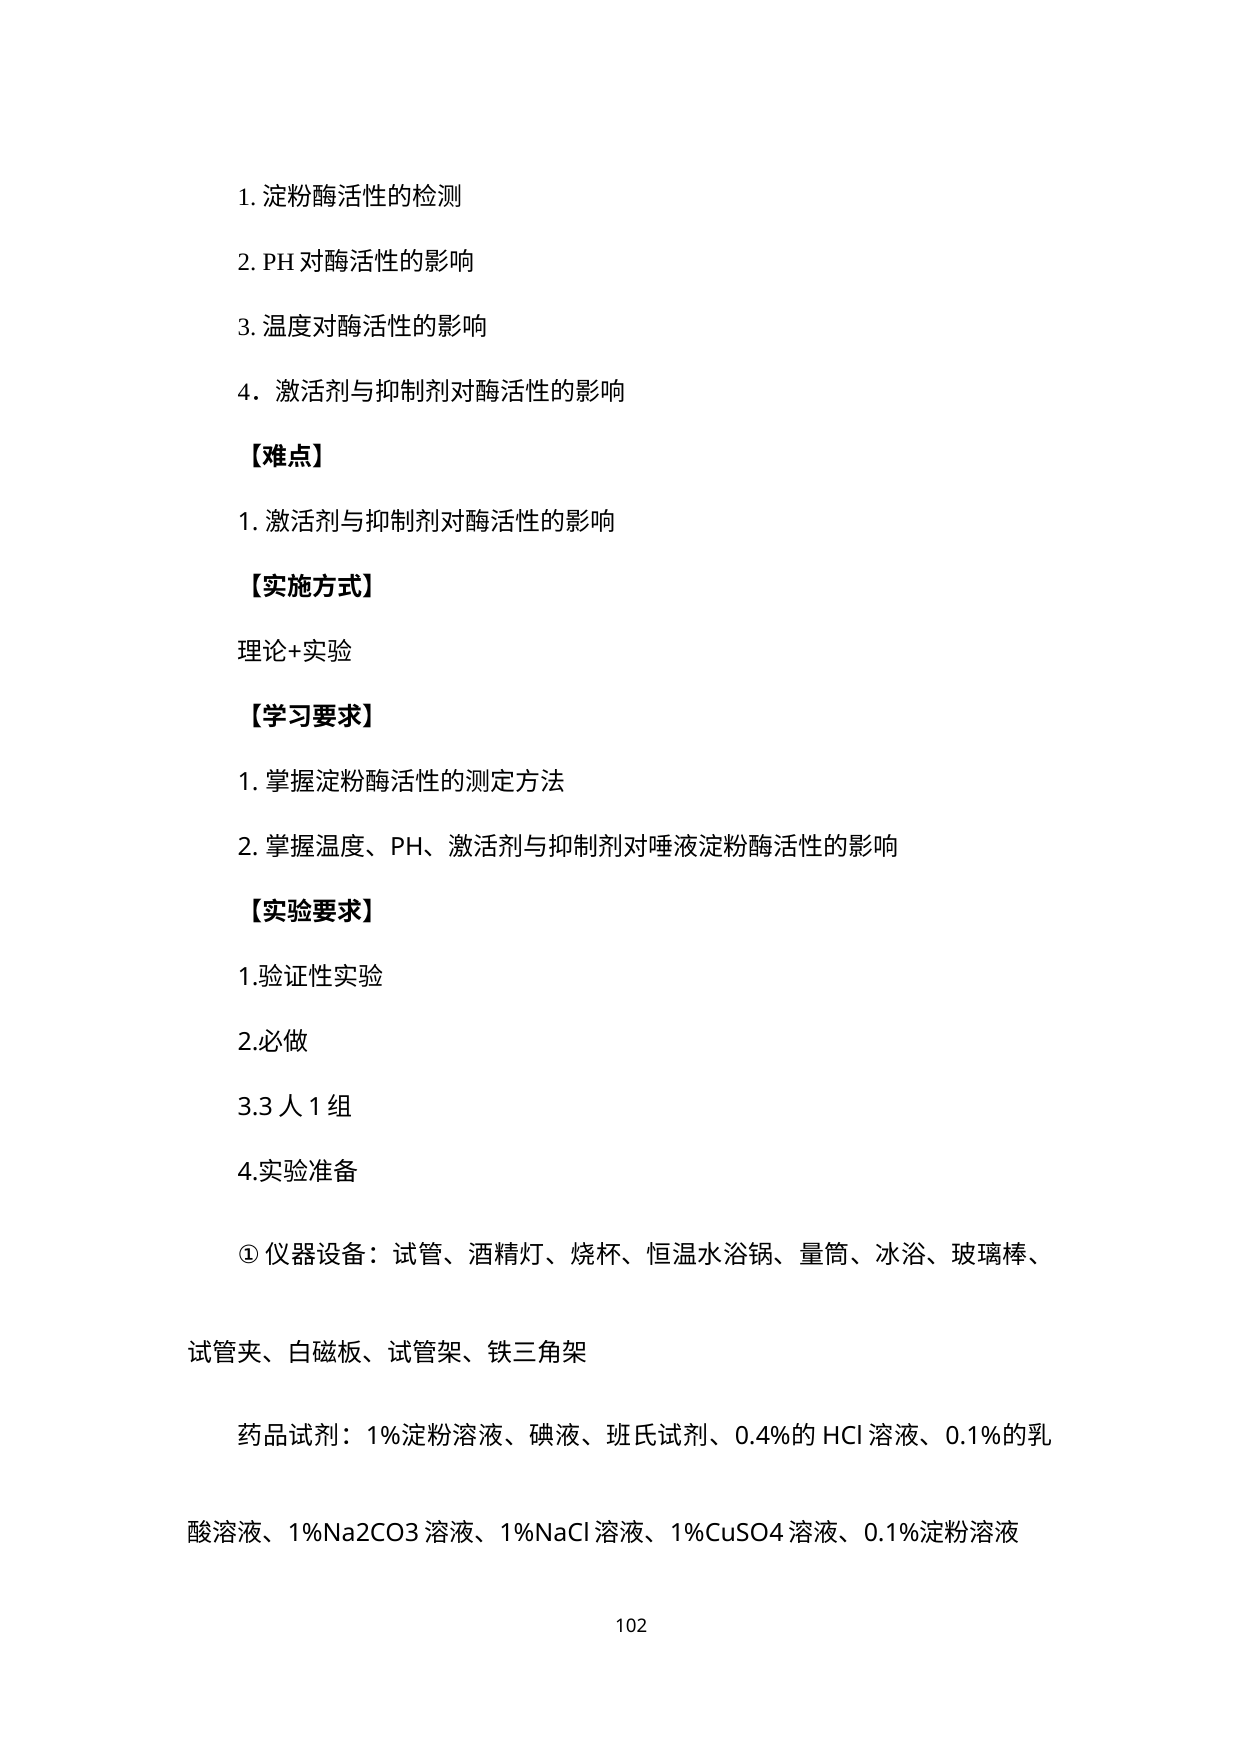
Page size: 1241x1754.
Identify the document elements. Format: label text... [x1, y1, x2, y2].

text ①仪器设备：试管、酒精灯、烧杯、恒温水浴锅、量筒、冰浴、玻璃棒、试管夹、白磁板、试管架、铁三角架 [187, 1220, 1053, 1383]
text 1. 激活剂与抑制剂对酶活性的影响 [187, 487, 1053, 552]
text 3.3人1组 [187, 1072, 1053, 1137]
text 2. 掌握温度、PH、激活剂与抑制剂对唾液淀粉酶活性的影响 [187, 812, 1053, 877]
text 【难点】 [187, 422, 1053, 487]
text 1. 淀粉酶活性的检测 [187, 162, 1053, 227]
text 【实验要求】 [187, 877, 1053, 942]
text 4.实验准备 [187, 1137, 1053, 1202]
text 【实施方式】 [187, 552, 1053, 617]
text 1.验证性实验 [187, 942, 1053, 1007]
text 理论+实验 [187, 617, 1053, 682]
text 2. PH对酶活性的影响 [187, 227, 1053, 292]
text 2.必做 [187, 1007, 1053, 1072]
text 3. 温度对酶活性的影响 [187, 292, 1053, 357]
text 1. 掌握淀粉酶活性的测定方法 [187, 747, 1053, 812]
text 【学习要求】 [187, 682, 1053, 747]
text 药品试剂：1%淀粉溶液、碘液、班氏试剂、0.4%的HCl溶液、0.1%的乳酸溶液、1%Na2CO3溶液、1%NaCl溶液、1%CuSO4溶液、0.1%淀粉溶液 [187, 1401, 1053, 1563]
text 4．激活剂与抑制剂对酶活性的影响 [187, 357, 1053, 422]
